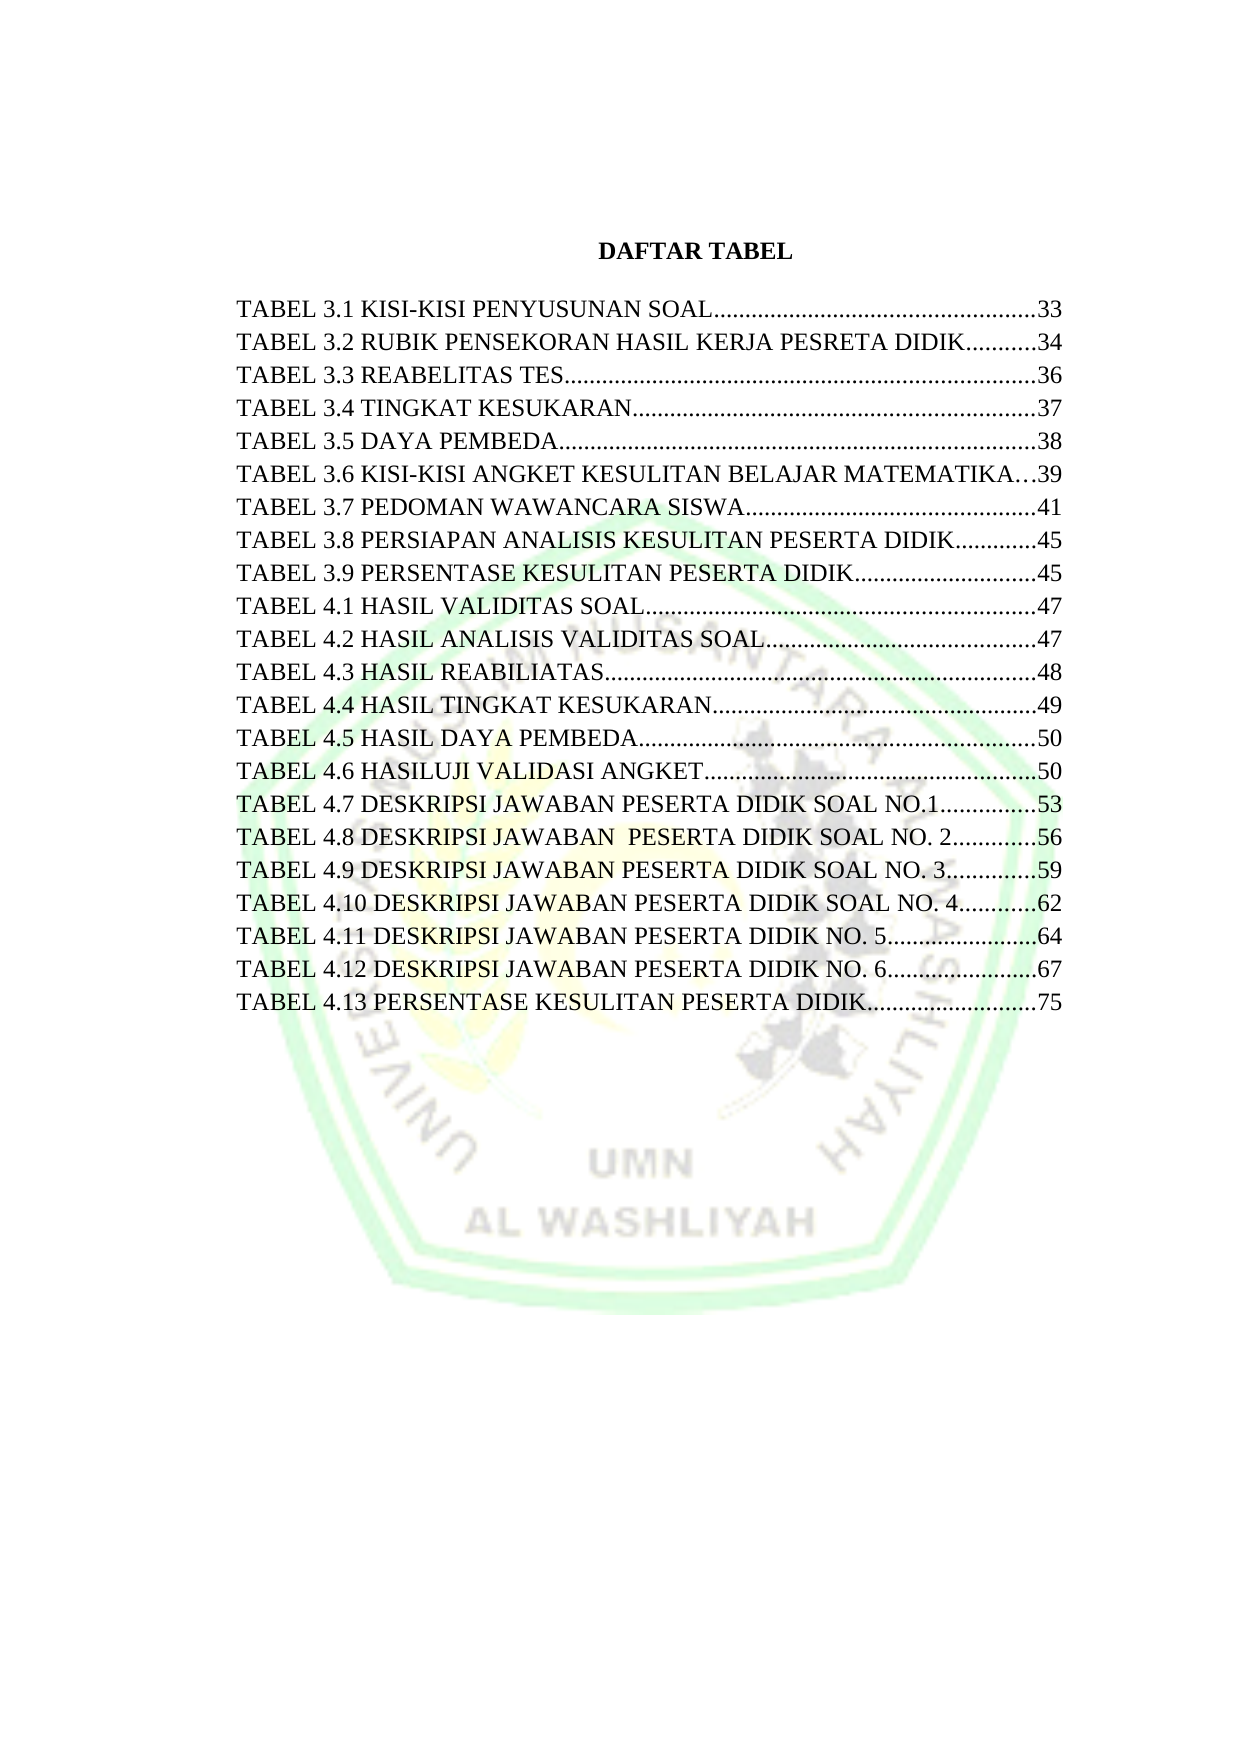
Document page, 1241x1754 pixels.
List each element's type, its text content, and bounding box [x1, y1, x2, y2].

text TABEL 4.9 DESKRIPSI JAWABAN PESERTA DIDIK SOAL NO. 3 59 [236, 855, 1063, 884]
text TABEL 4.6 HASILUJI VALIDASI ANGKET 50 [236, 756, 1063, 785]
text TABEL 4.12 DESKRIPSI JAWABAN PESERTA DIDIK NO. 6 67 [236, 954, 1063, 983]
text TABEL 3.3 REABELITAS TES 36 [236, 360, 1063, 388]
text TABEL 3.8 PERSIAPAN ANALISIS KESULITAN PESERTA DIDIK 45 [236, 525, 1063, 554]
text TABEL 4.13 PERSENTASE KESULITAN PESERTA DIDIK 75 [236, 987, 1063, 1016]
text TABEL 3.6 KISI-KISI ANGKET KESULITAN BELAJAR MATEMATIKA 39 [236, 459, 1063, 488]
text TABEL 4.7 DESKRIPSI JAWABAN PESERTA DIDIK SOAL NO.1 53 [236, 789, 1063, 818]
text TABEL 4.8 DESKRIPSI JAWABAN PESERTA DIDIK SOAL NO. 2 56 [236, 822, 1063, 851]
text TABEL 4.11 DESKRIPSI JAWABAN PESERTA DIDIK NO. 5 64 [236, 921, 1063, 950]
text TABEL 4.10 DESKRIPSI JAWABAN PESERTA DIDIK SOAL NO. 4 62 [236, 888, 1063, 917]
text TABEL 4.4 HASIL TINGKAT KESUKARAN 49 [236, 690, 1063, 719]
text TABEL 3.9 PERSENTASE KESULITAN PESERTA DIDIK 45 [236, 558, 1063, 587]
text TABEL 3.1 KISI-KISI PENYUSUNAN SOAL 33 [236, 294, 1063, 322]
text TABEL 3.2 RUBIK PENSEKORAN HASIL KERJA PESRETA DIDIK 34 [236, 327, 1063, 356]
text TABEL 4.2 HASIL ANALISIS VALIDITAS SOAL 47 [236, 624, 1063, 653]
text TABEL 3.5 DAYA PEMBEDA 38 [236, 426, 1063, 454]
text TABEL 4.5 HASIL DAYA PEMBEDA 50 [236, 723, 1063, 752]
text TABEL 3.4 TINGKAT KESUKARAN 37 [236, 393, 1063, 422]
text TABEL 4.1 HASIL VALIDITAS SOAL 47 [236, 591, 1063, 620]
subtitle DAFTAR TABEL [328, 236, 1063, 265]
text TABEL 4.3 HASIL REABILIATAS 48 [236, 657, 1063, 686]
text TABEL 3.7 PEDOMAN WAWANCARA SISWA 41 [236, 492, 1063, 521]
